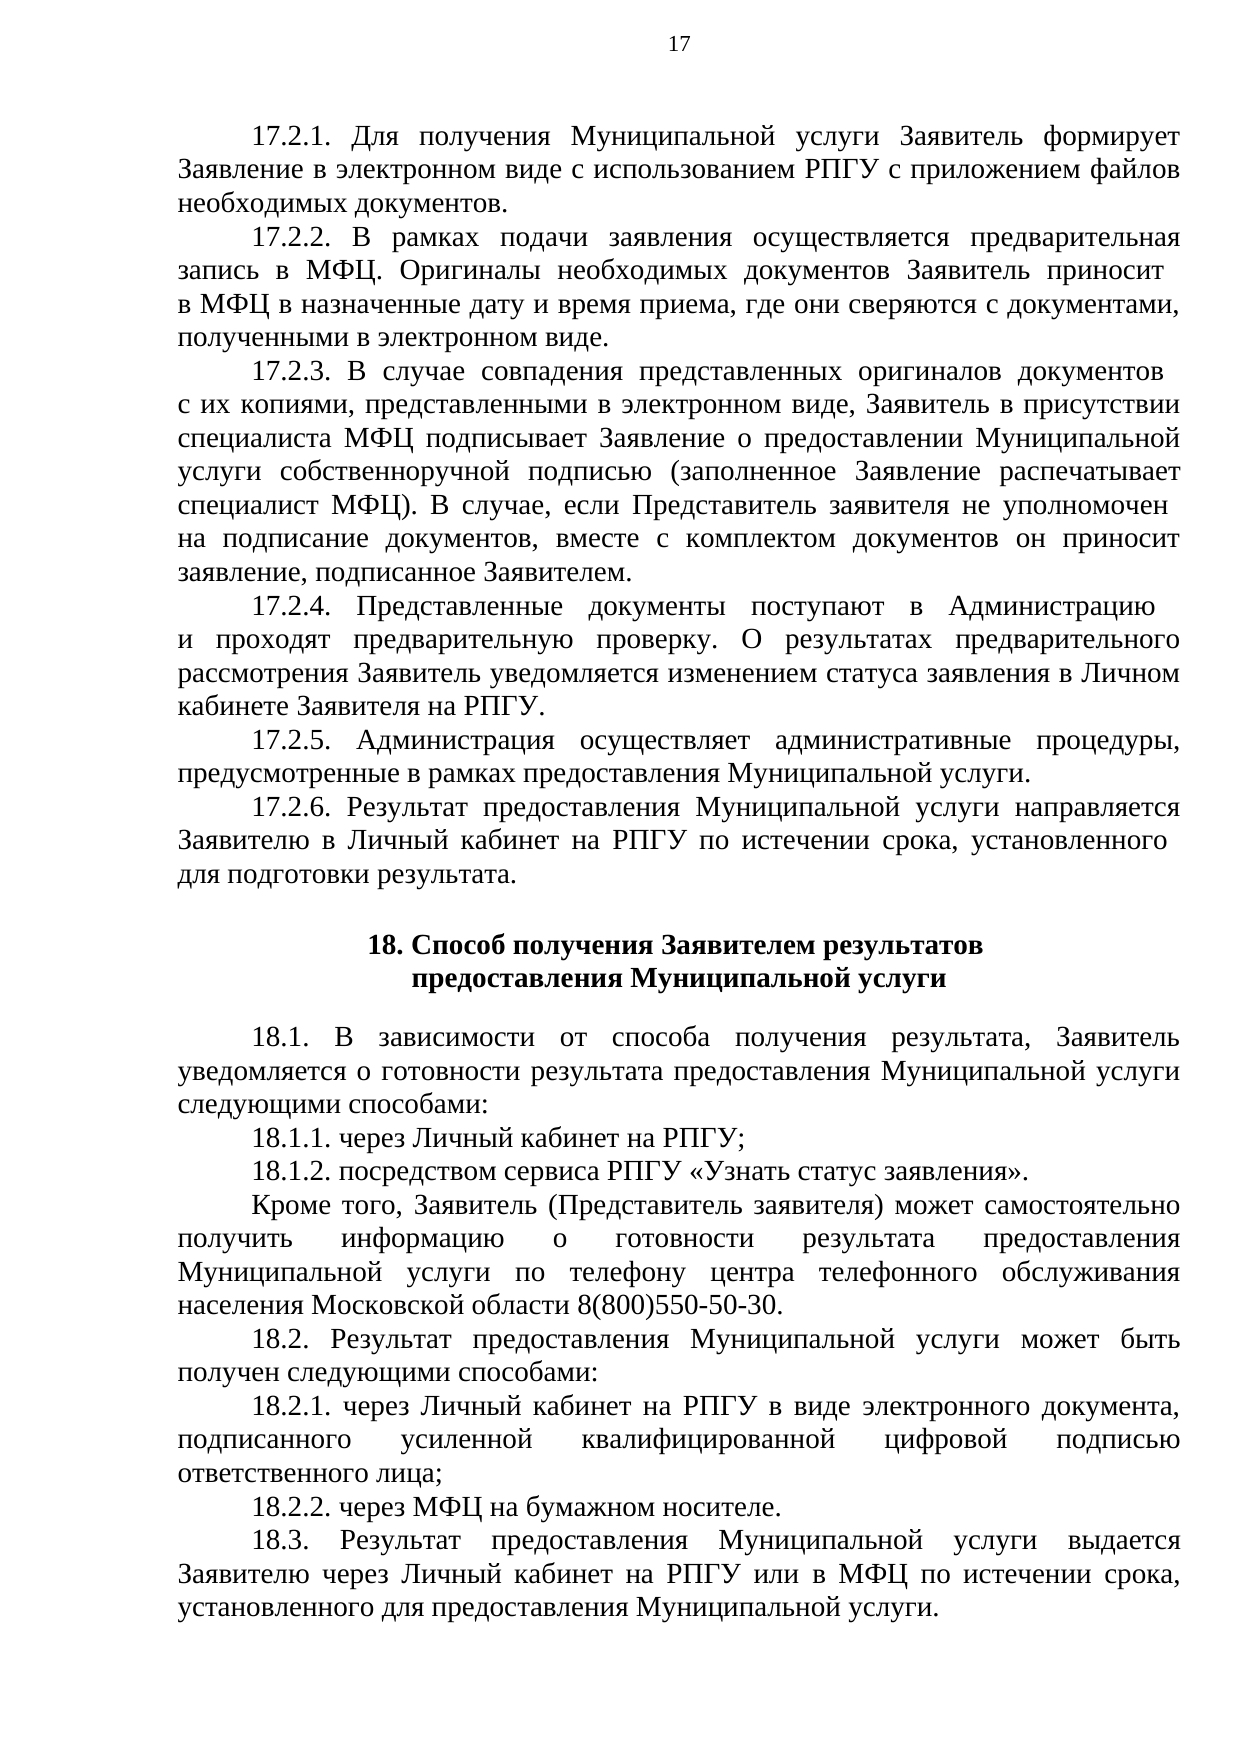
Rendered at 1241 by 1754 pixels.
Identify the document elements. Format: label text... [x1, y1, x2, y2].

list 17.2.6. Результат предоставления Муниципальной услуги направляется Заявителю в Личный кабинет на РПГУ по истечении срока, установленного для подготовки результата. [177, 789, 1181, 889]
text 18.1.2. посредством сервиса РПГУ «Узнать статус заявления». [177, 1153, 1181, 1187]
text 18.2. Результат предоставления Муниципальной услуги может быть получен следующими способами: [177, 1321, 1181, 1388]
list 17.2.4. Представленные документы поступают в Администрацию и проходят предварительную проверку. О результатах предварительного рассмотрения Заявитель уведомляется изменением статуса заявления в Личном кабинете Заявителя на РПГУ. [177, 588, 1181, 722]
text 18.3. Результат предоставления Муниципальной услуги выдается Заявителю через Личный кабинет на РПГУ или в МФЦ по истечении срока, установленного для предоставления Муниципальной услуги. [177, 1522, 1181, 1623]
text Кроме того, Заявитель (Представитель заявителя) может самостоятельно получить информацию о готовности результата предоставления Муниципальной услуги по телефону центра телефонного обслуживания населения Московской области 8(800)550-50-30. [177, 1187, 1181, 1321]
list 17.2.1. Для получения Муниципальной услуги Заявитель формирует Заявление в электронном виде с использованием РПГУ с приложением файлов необходимых документов. [177, 118, 1181, 219]
text 18.1.1. через Личный кабинет на РПГУ; [177, 1120, 1181, 1153]
text 18.1. В зависимости от способа получения результата, Заявитель уведомляется о готовности результата предоставления Муниципальной услуги следующими способами: [177, 1019, 1181, 1120]
list 17.2.2. В рамках подачи заявления осуществляется предварительная запись в МФЦ. Оригиналы необходимых документов Заявитель приносит в МФЦ в назначенные дату и время приема, где они сверяются с документами, полученными в электронном виде. [177, 219, 1181, 353]
list 17.2.5. Администрация осуществляет административные процедуры, предусмотренные в рамках предоставления Муниципальной услуги. [177, 722, 1181, 789]
text 18. Способ получения Заявителем результатов предоставления Муниципальной услуги [177, 927, 1181, 994]
list 17.2.3. В случае совпадения представленных оригиналов документов с их копиями, представленными в электронном виде, Заявитель в присутствии специалиста МФЦ подписывает Заявление о предоставлении Муниципальной услуги собственноручной подписью (заполненное Заявление распечатывает специалист МФЦ). В случае, если Представитель заявителя не уполномочен на подписание документов, вместе с комплектом документов он приносит заявление, подписанное Заявителем. [177, 353, 1181, 588]
text 18.2.2. через МФЦ на бумажном носителе. [177, 1489, 1181, 1522]
text 18.2.1. через Личный кабинет на РПГУ в виде электронного документа, подписанного усиленной квалифицированной цифровой подписью ответственного лица; [177, 1388, 1181, 1489]
